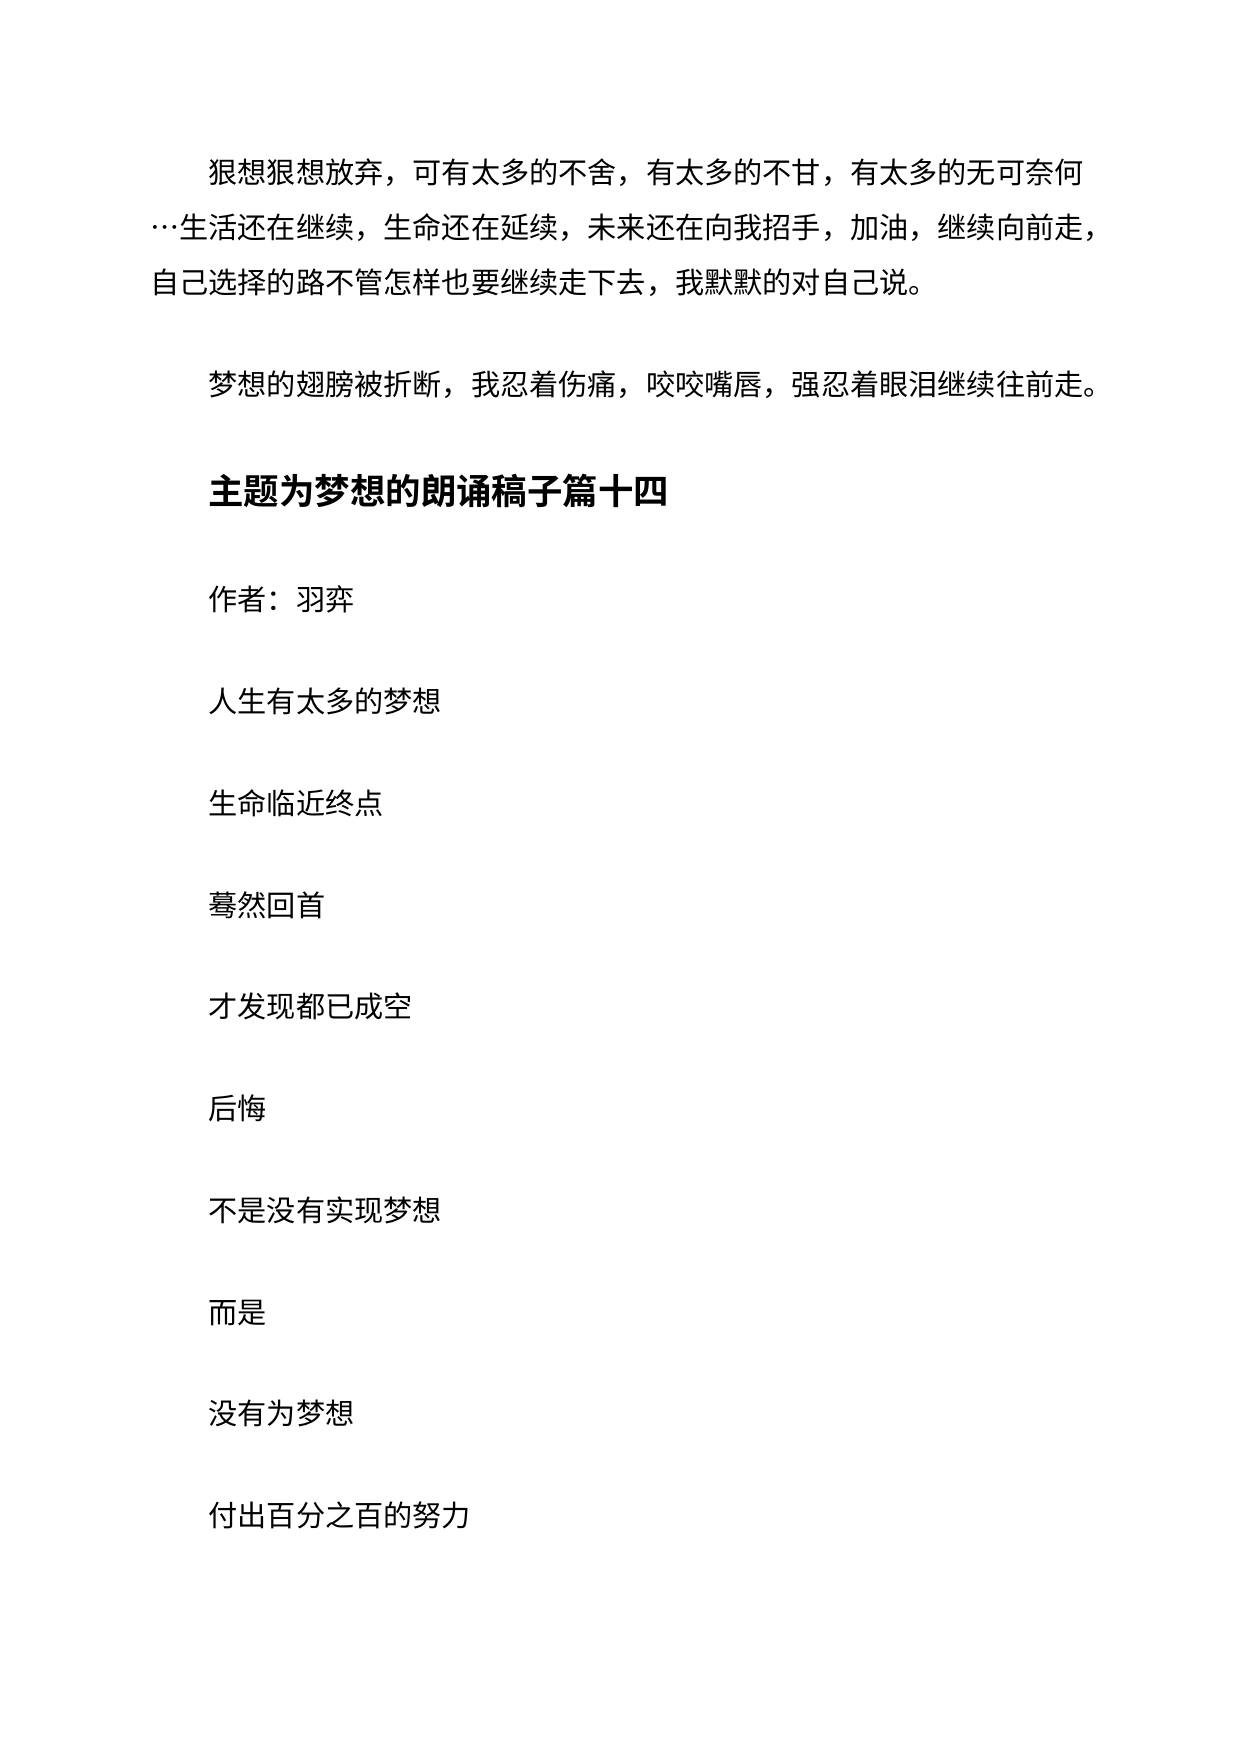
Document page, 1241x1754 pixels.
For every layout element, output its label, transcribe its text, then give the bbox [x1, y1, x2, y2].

text 才发现都已成空 [150, 984, 1090, 1026]
text 人生有太多的梦想 [150, 678, 1090, 721]
text 付出百分之百的努力 [150, 1493, 1090, 1535]
text 而是 [150, 1289, 1090, 1331]
text 生命临近终点 [150, 780, 1090, 823]
text 作者：羽弈 [150, 577, 1090, 619]
text 不是没有实现梦想 [150, 1187, 1090, 1230]
text 蓦然回首 [150, 882, 1090, 924]
text 狠想狠想放弃，可有太多的不舍，有太多的不甘，有太多的无可奈何…生活还在继续，生命还在延续，未来还在向我招手，加油，继续向前走，自己选择的路不管怎样也要继续走下去，我默默的对自己说。 [150, 150, 1090, 302]
text 没有为梦想 [150, 1391, 1090, 1433]
text 后悔 [150, 1086, 1090, 1128]
text 梦想的翅膀被折断，我忍着伤痛，咬咬嘴唇，强忍着眼泪继续往前走。 [150, 362, 1090, 404]
text 主题为梦想的朗诵稿子篇十四 [150, 463, 1090, 514]
